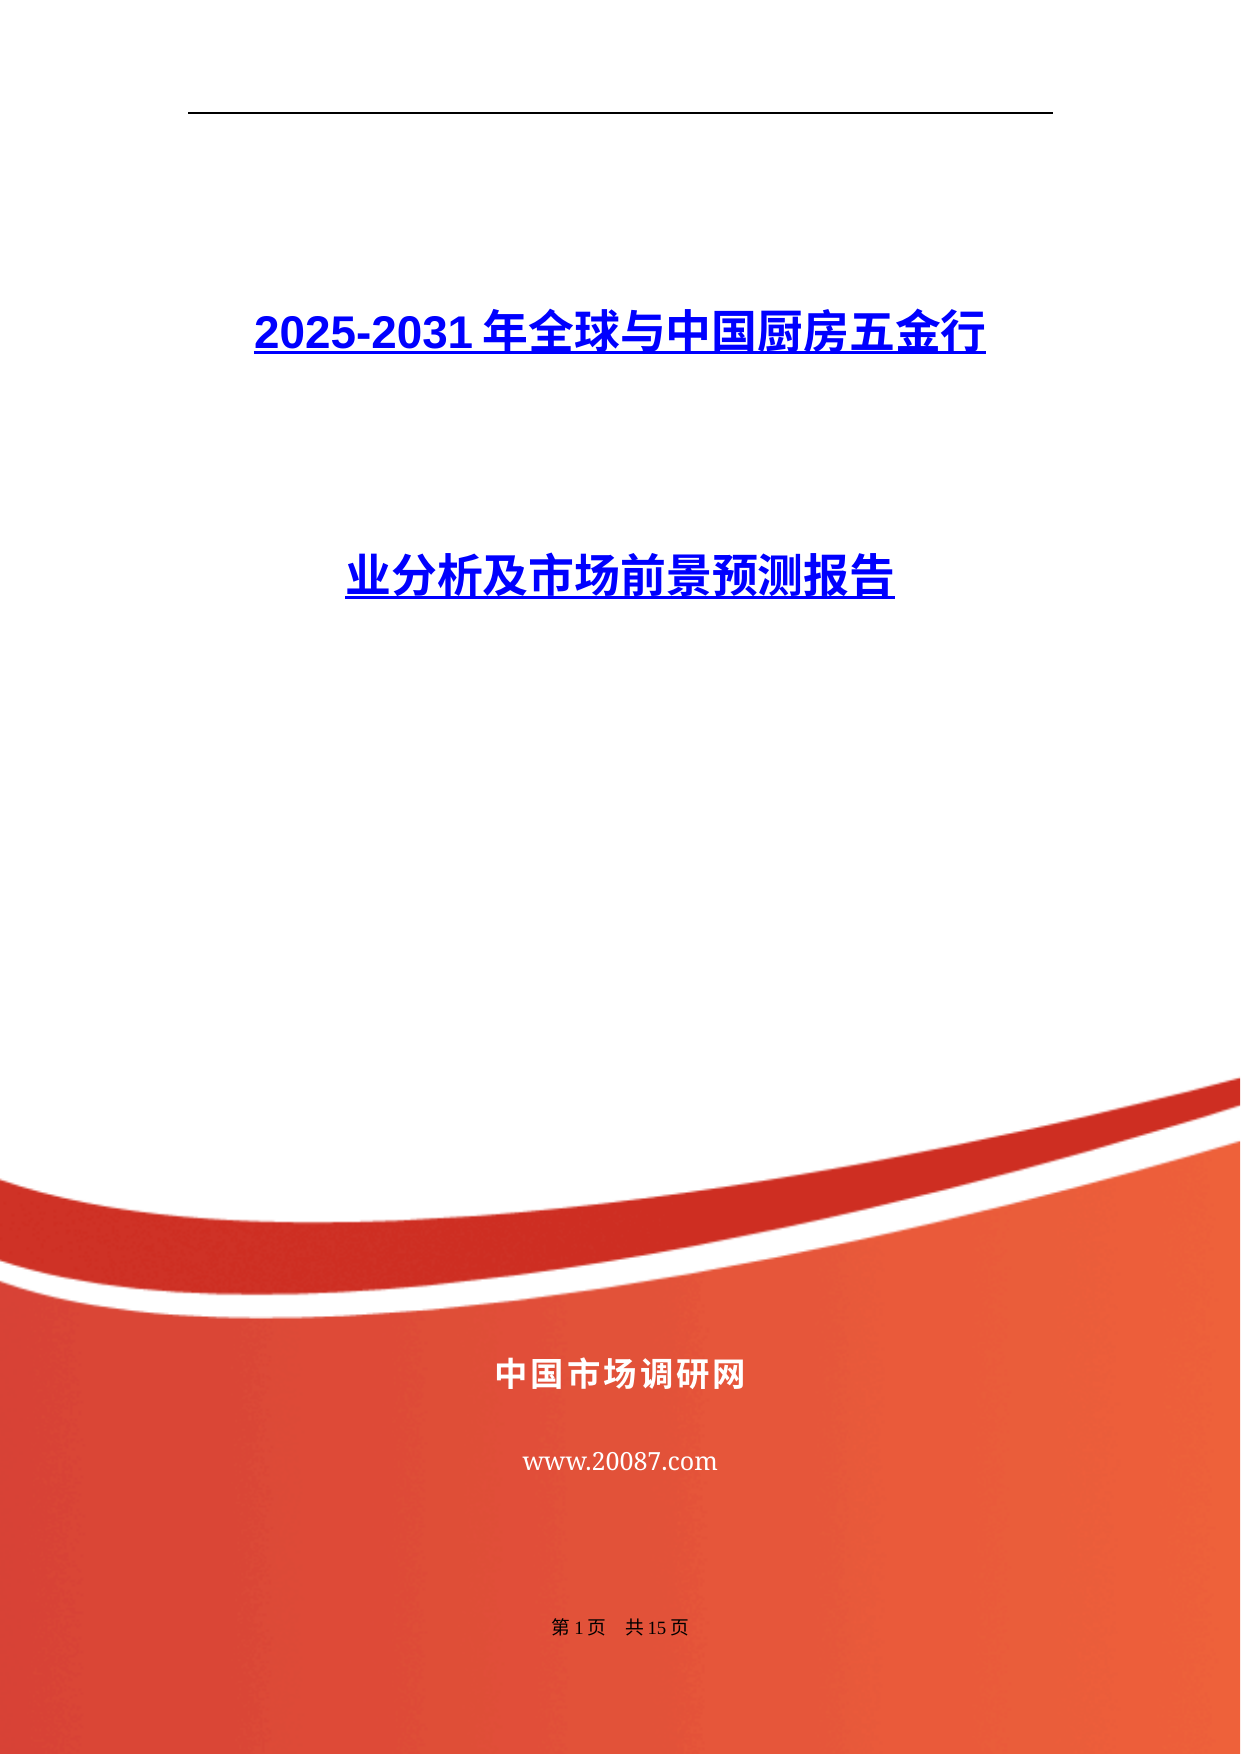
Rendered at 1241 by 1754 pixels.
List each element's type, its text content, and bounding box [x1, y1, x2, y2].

picture [0, 1006, 1241, 1754]
subtitle 中国市场调研网 [187, 1339, 1053, 1404]
text www.20087.com [187, 1428, 1053, 1493]
table_header 2025-2031年全球与中国厨房五金行业分析及市场前景预测报告 [188, 207, 1053, 773]
